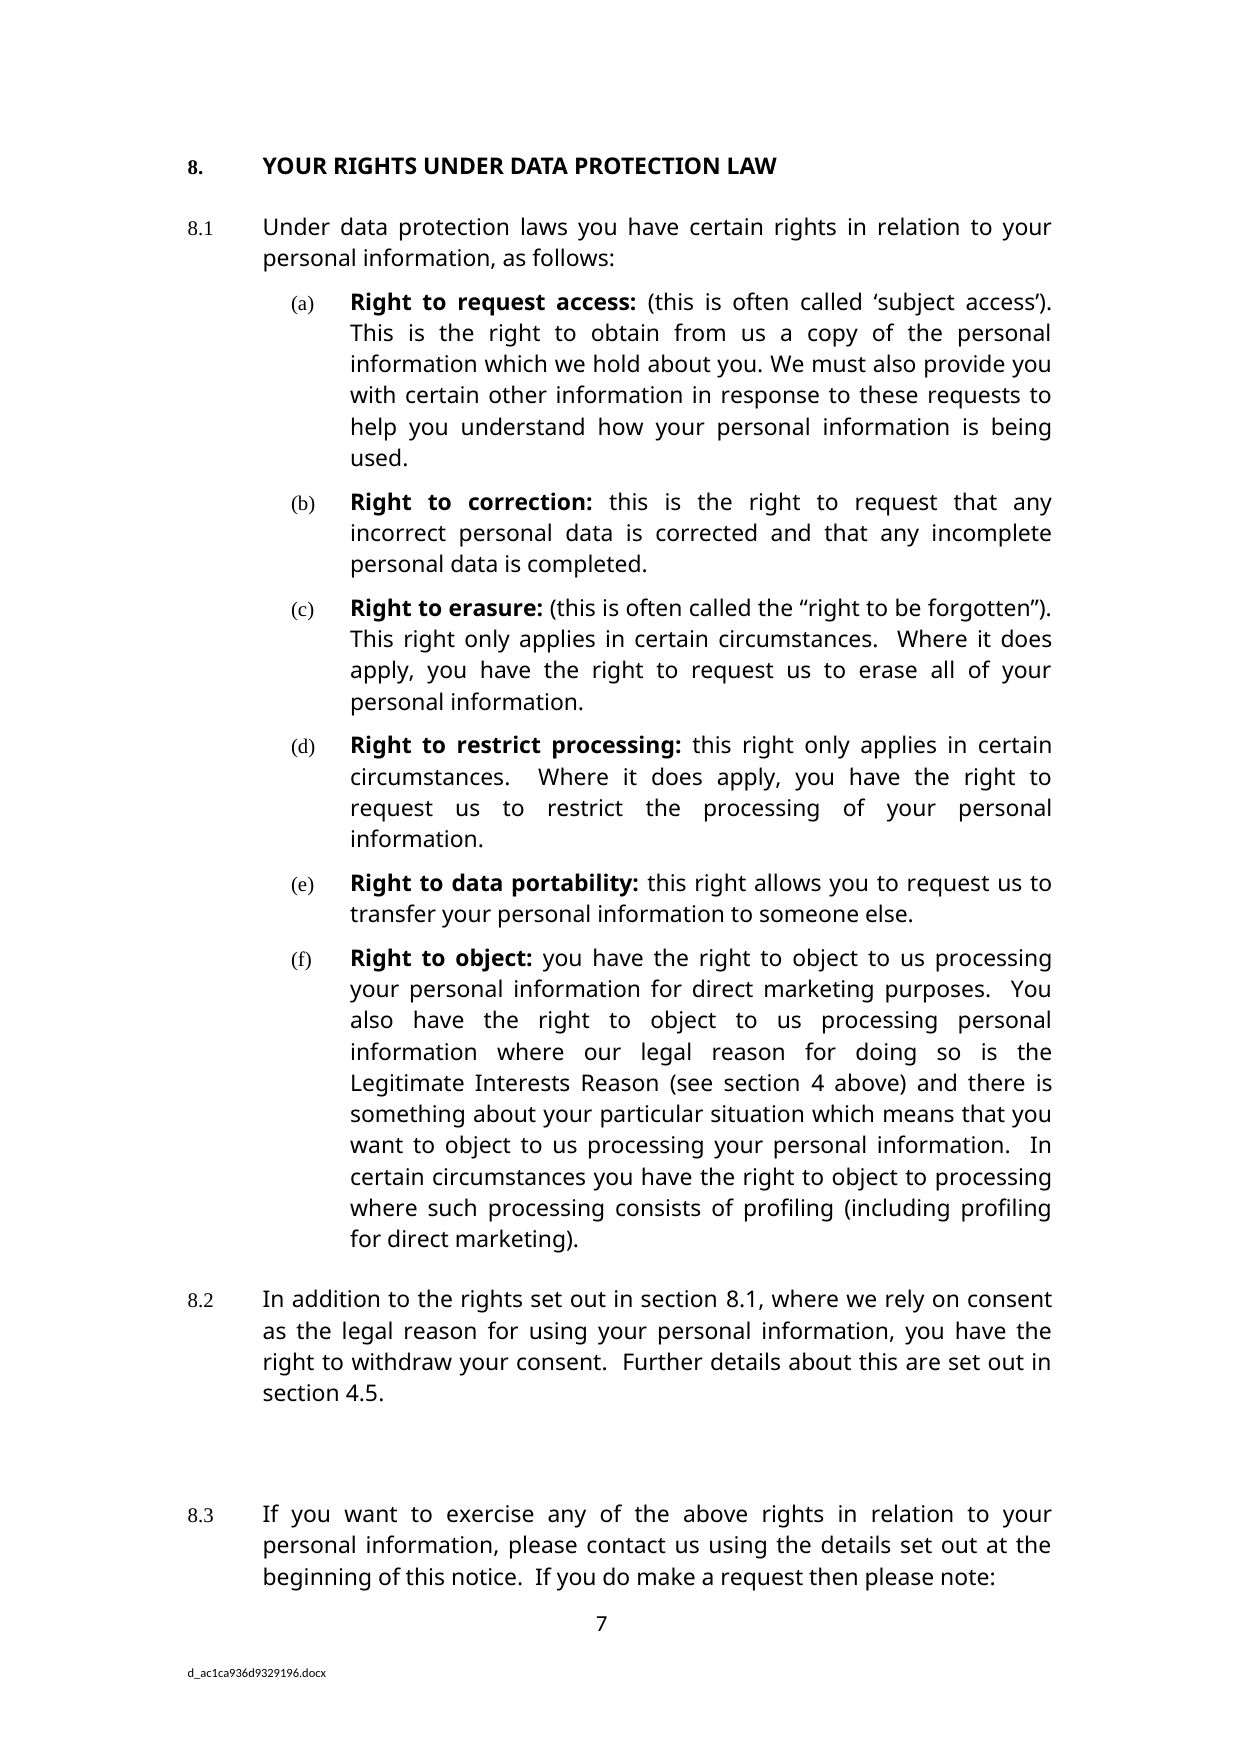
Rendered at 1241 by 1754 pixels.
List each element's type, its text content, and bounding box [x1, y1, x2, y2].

list Right to request access: (this is often called ‘subject access’). This is the right to obtain from us a copy of the personal information which we hold about you. We must also provide you with certain other information in response to these requests to help you understand how your personal information is being used. [291, 285, 1053, 473]
list Right to data portability: this right allows you to request us to transfer your personal information to someone else. [291, 867, 1053, 929]
list Right to restrict processing: this right only applies in certain circumstances. Where it does apply, you have the right to request us to restrict the processing of your personal information. [291, 729, 1053, 854]
list In addition to the rights set out in section 10.1, where we rely on consent as the legal reason for using your personal information, you have the right to withdraw your consent. Further details about this are set out in section 4.5. [187, 1283, 1053, 1408]
list Right to erasure: (this is often called the “right to be forgotten”). This right only applies in certain circumstances. Where it does apply, you have the right to request us to erase all of your personal information. [291, 592, 1053, 717]
list Right to object: you have the right to object to us processing your personal information for direct marketing purposes. You also have the right to object to us processing personal information where our legal reason for doing so is the Legitimate Interests Reason (see section 4 above) and there is something about your particular situation which means that you want to object to us processing your personal information. In certain circumstances you have the right to object to processing where such processing consists of profiling (including profiling for direct marketing). [291, 942, 1053, 1254]
list your rights under data protection law [187, 150, 1053, 181]
list If you want to exercise any of the above rights in relation to your personal information, please contact us using the details set out at the beginning of this notice. If you do make a request then please note: [187, 1498, 1053, 1592]
list Under data protection laws you have certain rights in relation to your personal information, as follows: [187, 210, 1053, 273]
list Right to correction: this is the right to request that any incorrect personal data is corrected and that any incomplete personal data is completed. [291, 485, 1053, 579]
